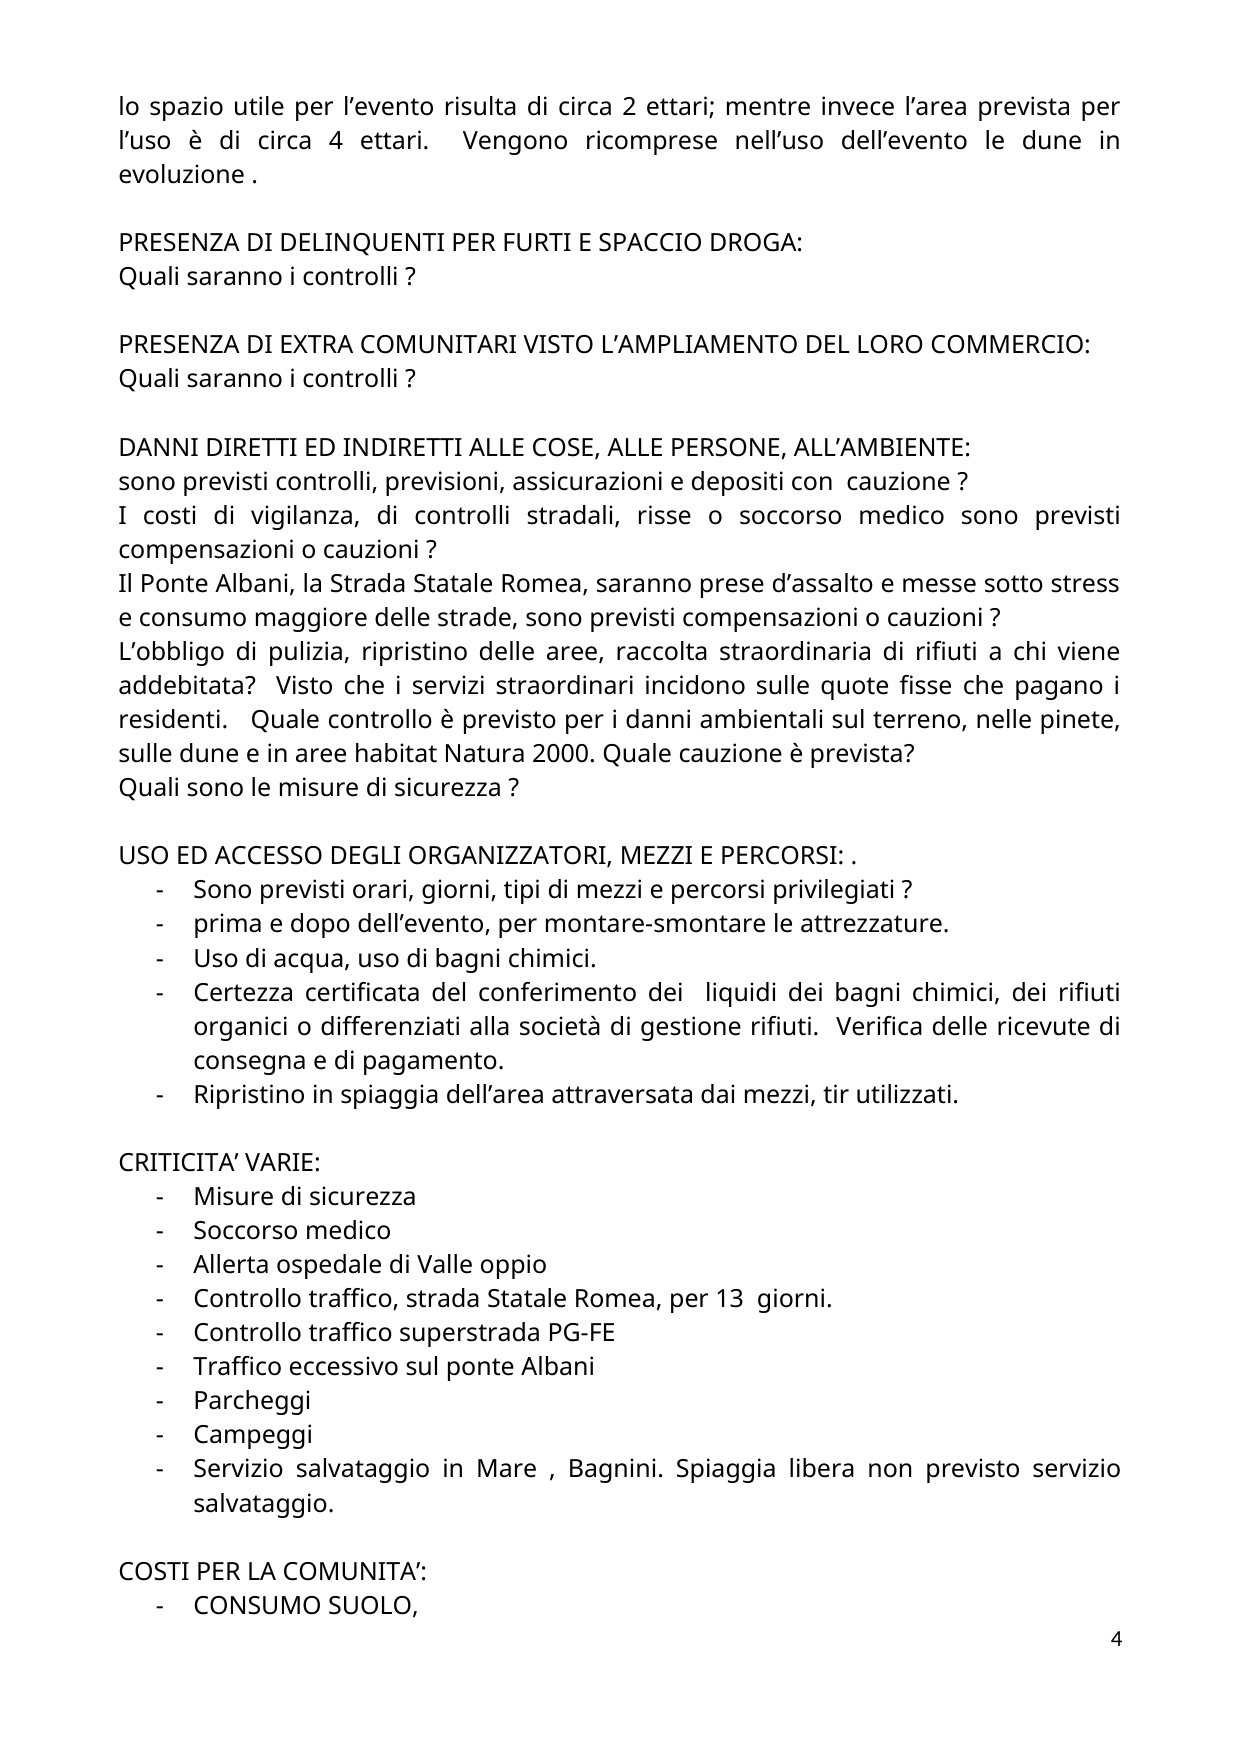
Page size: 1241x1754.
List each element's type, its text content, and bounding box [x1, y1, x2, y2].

list Controllo traffico, strada Statale Romea, per 13 giorni. [156, 1281, 1122, 1315]
text I costi di vigilanza, di controlli stradali, risse o soccorso medico sono previsti compensazioni o cauzioni ? [118, 497, 1122, 566]
text lo spazio utile per l’evento risulta di circa 2 ettari; mentre invece l’area prevista per l’uso è di circa 4 ettari. Vengono ricomprese nell’uso dell’evento le dune in evoluzione . [118, 89, 1122, 191]
list prima e dopo dell’evento, per montare-smontare le attrezzature. [156, 906, 1122, 940]
text Quali sono le misure di sicurezza ? [118, 770, 1122, 804]
list Uso di acqua, uso di bagni chimici. [156, 940, 1122, 974]
text COSTI PER LA COMUNITA’: [118, 1553, 1122, 1587]
list CONSUMO SUOLO, [156, 1587, 1122, 1621]
list Campeggi [156, 1417, 1122, 1451]
text PRESENZA DI EXTRA COMUNITARI VISTO L’AMPLIAMENTO DEL LORO COMMERCIO: [118, 327, 1122, 361]
list Certezza certificata del conferimento dei liquidi dei bagni chimici, dei rifiuti organici o differenziati alla società di gestione rifiuti. Verifica delle ricevute di consegna e di pagamento. [156, 974, 1122, 1076]
text Quali saranno i controlli ? [118, 361, 1122, 395]
list Soccorso medico [156, 1213, 1122, 1247]
list Controllo traffico superstrada PG-FE [156, 1315, 1122, 1349]
list Ripristino in spiaggia dell’area attraversata dai mezzi, tir utilizzati. [156, 1076, 1122, 1111]
list Traffico eccessivo sul ponte Albani [156, 1349, 1122, 1383]
text Il Ponte Albani, la Strada Statale Romea, saranno prese d’assalto e messe sotto stress e consumo maggiore delle strade, sono previsti compensazioni o cauzioni ? [118, 566, 1122, 634]
text USO ED ACCESSO DEGLI ORGANIZZATORI, MEZZI E PERCORSI: . [118, 838, 1122, 872]
list Servizio salvataggio in Mare , Bagnini. Spiaggia libera non previsto servizio salvataggio. [156, 1451, 1122, 1519]
list Parcheggi [156, 1383, 1122, 1417]
text DANNI DIRETTI ED INDIRETTI ALLE COSE, ALLE PERSONE, ALL’AMBIENTE: [118, 429, 1122, 463]
text sono previsti controlli, previsioni, assicurazioni e depositi con cauzione ? [118, 463, 1122, 497]
text CRITICITA’ VARIE: [118, 1144, 1122, 1179]
text Quali saranno i controlli ? [118, 259, 1122, 293]
text PRESENZA DI DELINQUENTI PER FURTI E SPACCIO DROGA: [118, 225, 1122, 259]
list Sono previsti orari, giorni, tipi di mezzi e percorsi privilegiati ? [156, 872, 1122, 906]
list Allerta ospedale di Valle oppio [156, 1247, 1122, 1281]
text L’obbligo di pulizia, ripristino delle aree, raccolta straordinaria di rifiuti a chi viene addebitata? Visto che i servizi straordinari incidono sulle quote fisse che pagano i residenti. Quale controllo è previsto per i danni ambientali sul terreno, nelle pinete, sulle dune e in aree habitat Natura 2000. Quale cauzione è prevista? [118, 634, 1122, 770]
list Misure di sicurezza [156, 1179, 1122, 1213]
